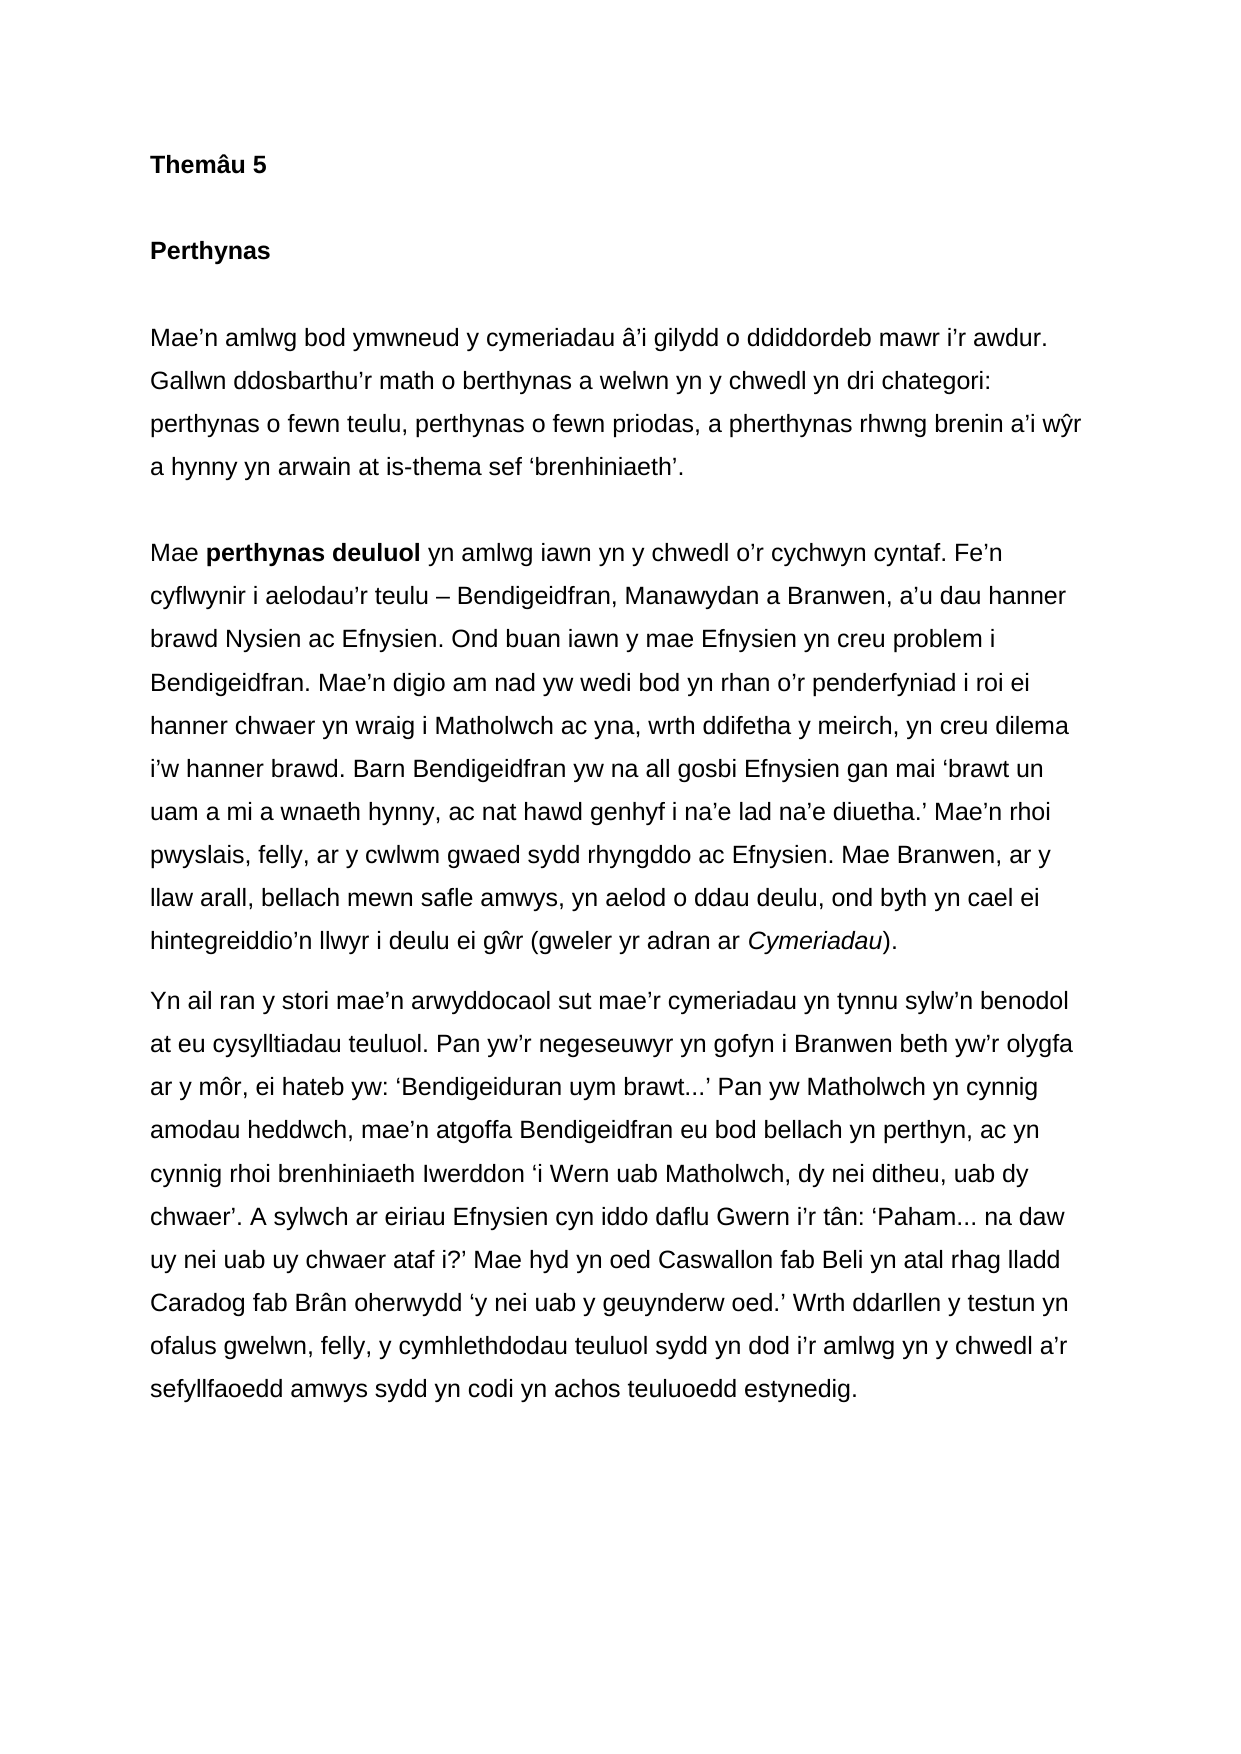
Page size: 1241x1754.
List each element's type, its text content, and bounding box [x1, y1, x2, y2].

text Themâu 5 [150, 150, 1090, 179]
text Mae perthynas deuluol yn amlwg iawn yn y chwedl o’r cychwyn cyntaf. Fe’n cyflwynir i aelodau’r teulu – Bendigeidfran, Manawydan a Branwen, a’u dau hanner brawd Nysien ac Efnysien. Ond buan iawn y mae Efnysien yn creu problem i Bendigeidfran. Mae’n digio am nad yw wedi bod yn rhan o’r penderfyniad i roi ei hanner chwaer yn wraig i Matholwch ac yna, wrth ddifetha y meirch, yn creu dilema i’w hanner brawd. Barn Bendigeidfran yw na all gosbi Efnysien gan mai ‘brawt un uam a mi a wnaeth hynny, ac nat hawd genhyf i na’e lad na’e diuetha.’ Mae’n rhoi pwyslais, felly, ar y cwlwm gwaed sydd rhyngddo ac Efnysien. Mae Branwen, ar y llaw arall, bellach mewn safle amwys, yn aelod o ddau deulu, ond byth yn cael ei hintegreiddio’n llwyr i deulu ei gŵr (gweler yr adran ar Cymeriadau). [150, 538, 1090, 955]
text Yn ail ran y stori mae’n arwyddocaol sut mae’r cymeriadau yn tynnu sylw’n benodol at eu cysylltiadau teuluol. Pan yw’r negeseuwyr yn gofyn i Branwen beth yw’r olygfa ar y môr, ei hateb yw: ‘Bendigeiduran uym brawt...’ Pan yw Matholwch yn cynnig amodau heddwch, mae’n atgoffa Bendigeidfran eu bod bellach yn perthyn, ac yn cynnig rhoi brenhiniaeth Iwerddon ‘i Wern uab Matholwch, dy nei ditheu, uab dy chwaer’. A sylwch ar eiriau Efnysien cyn iddo daflu Gwern i’r tân: ‘Paham... na daw uy nei uab uy chwaer ataf i?’ Mae hyd yn oed Caswallon fab Beli yn atal rhag lladd Caradog fab Brân oherwydd ‘y nei uab y geuynderw oed.’ Wrth ddarllen y testun yn ofalus gwelwn, felly, y cymhlethdodau teuluol sydd yn dod i’r amlwg yn y chwedl a’r sefyllfaoedd amwys sydd yn codi yn achos teuluoedd estynedig. [150, 986, 1090, 1403]
text Perthynas [150, 236, 1090, 265]
text Mae’n amlwg bod ymwneud y cymeriadau â’i gilydd o ddiddordeb mawr i’r awdur. Gallwn ddosbarthu’r math o berthynas a welwn yn y chwedl yn dri chategori: perthynas o fewn teulu, perthynas o fewn priodas, a pherthynas rhwng brenin a’i wŷr a hynny yn arwain at is-thema sef ‘brenhiniaeth’. [150, 322, 1090, 481]
